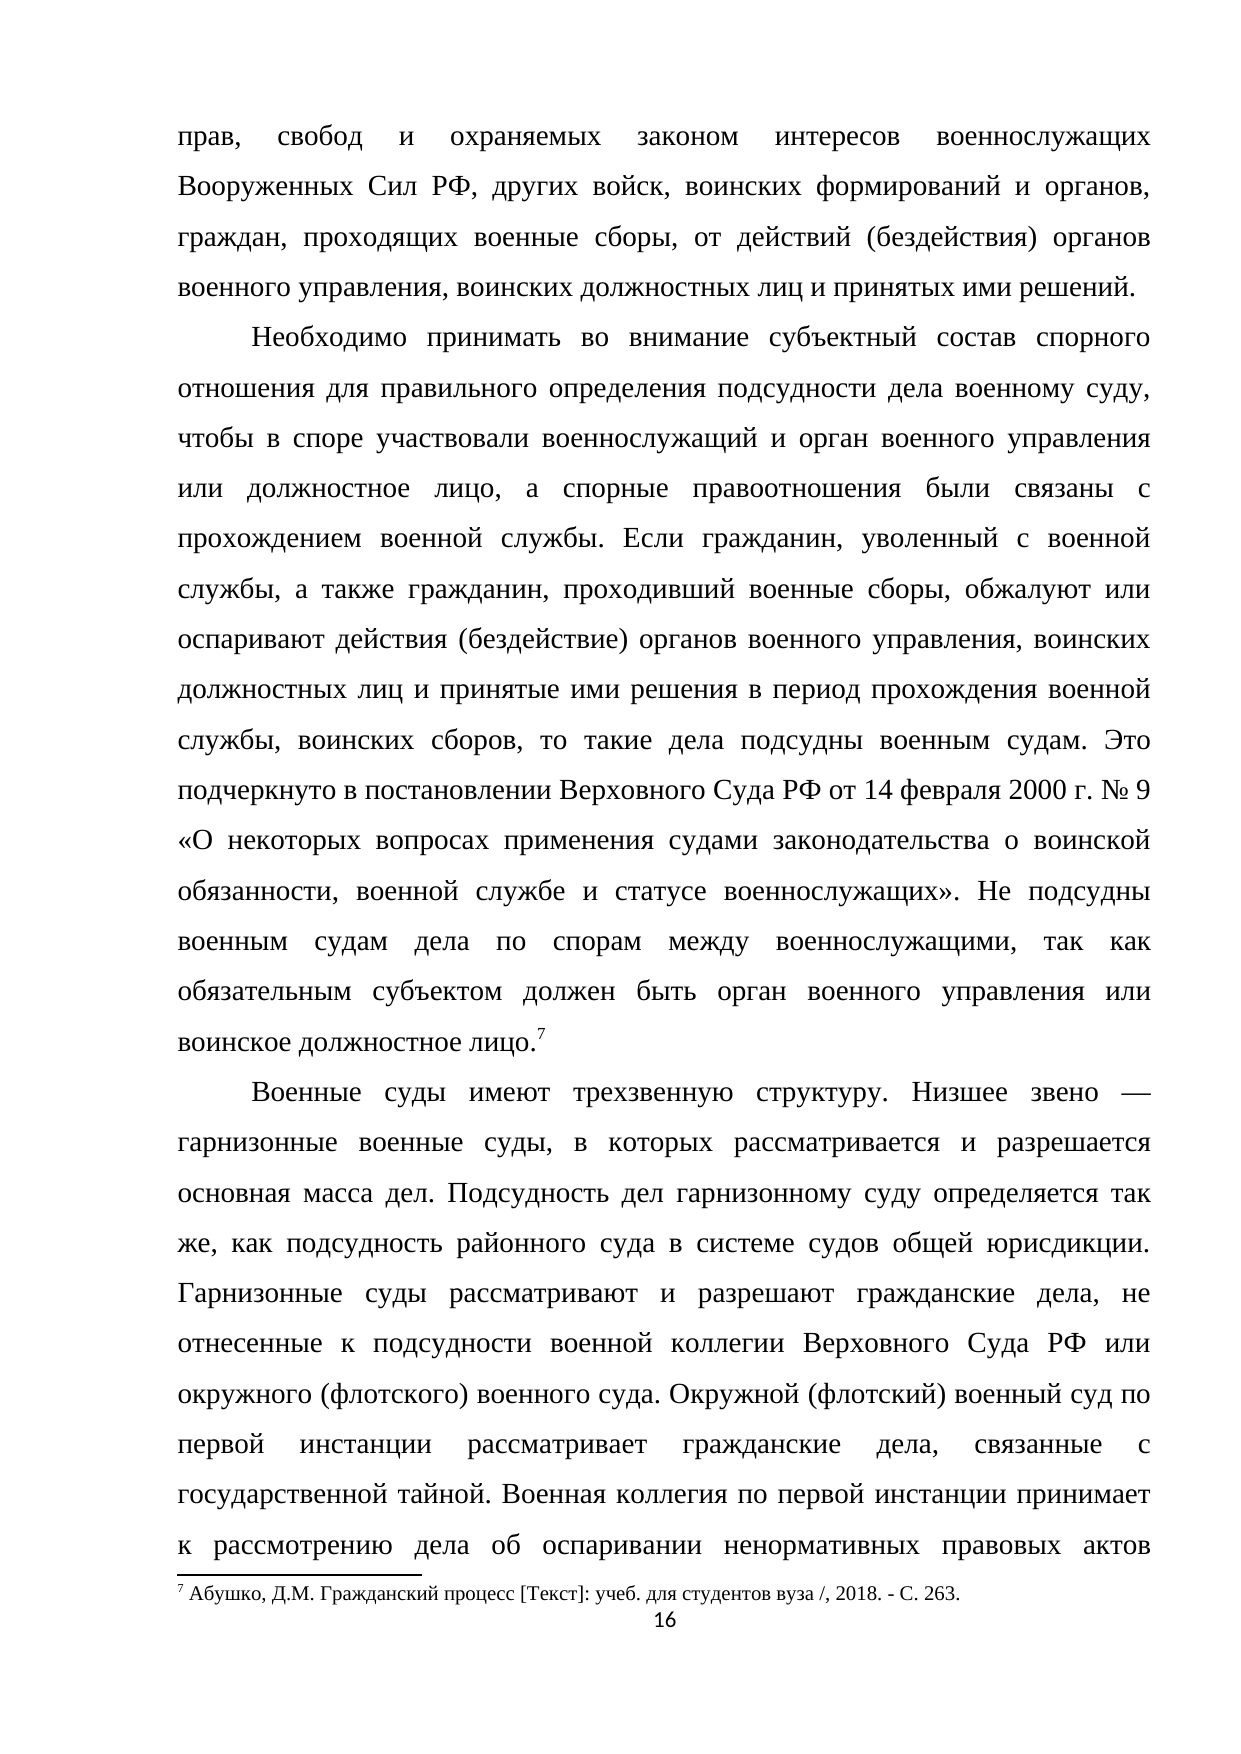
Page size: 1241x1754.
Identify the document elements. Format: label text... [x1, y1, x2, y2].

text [177, 118, 1152, 303]
text Необходимо принимать во внимание субъектный состав спорного отношения для правильного определения подсудности дела военному суду, чтобы в споре участвовали военнослужащий и орган военного управления или должностное лицо, а спорные правоотношения были связаны с прохождением военной службы. Если гражданин, уволенный с военной службы, а также гражданин, проходивший военные сборы, обжалуют или оспаривают действия (бездействие) органов военного управления, воинских должностных лиц и принятые ими решения в период прохождения военной службы, воинских сборов, то такие дела подсудны военным судам. Это подчеркнуто в постановлении Верховного Суда РФ от 14 февраля 2000 г. № 9 «О некоторых вопросах применения судами законодательства о воинской обязанности, военной службе и статусе военнослужащих». Не подсудны военным судам дела по спорам между военнослужащими, так как обязательным субъектом должен быть орган военного управления или воинское должностное лицо. [177, 319, 1152, 1057]
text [177, 1074, 1152, 1560]
